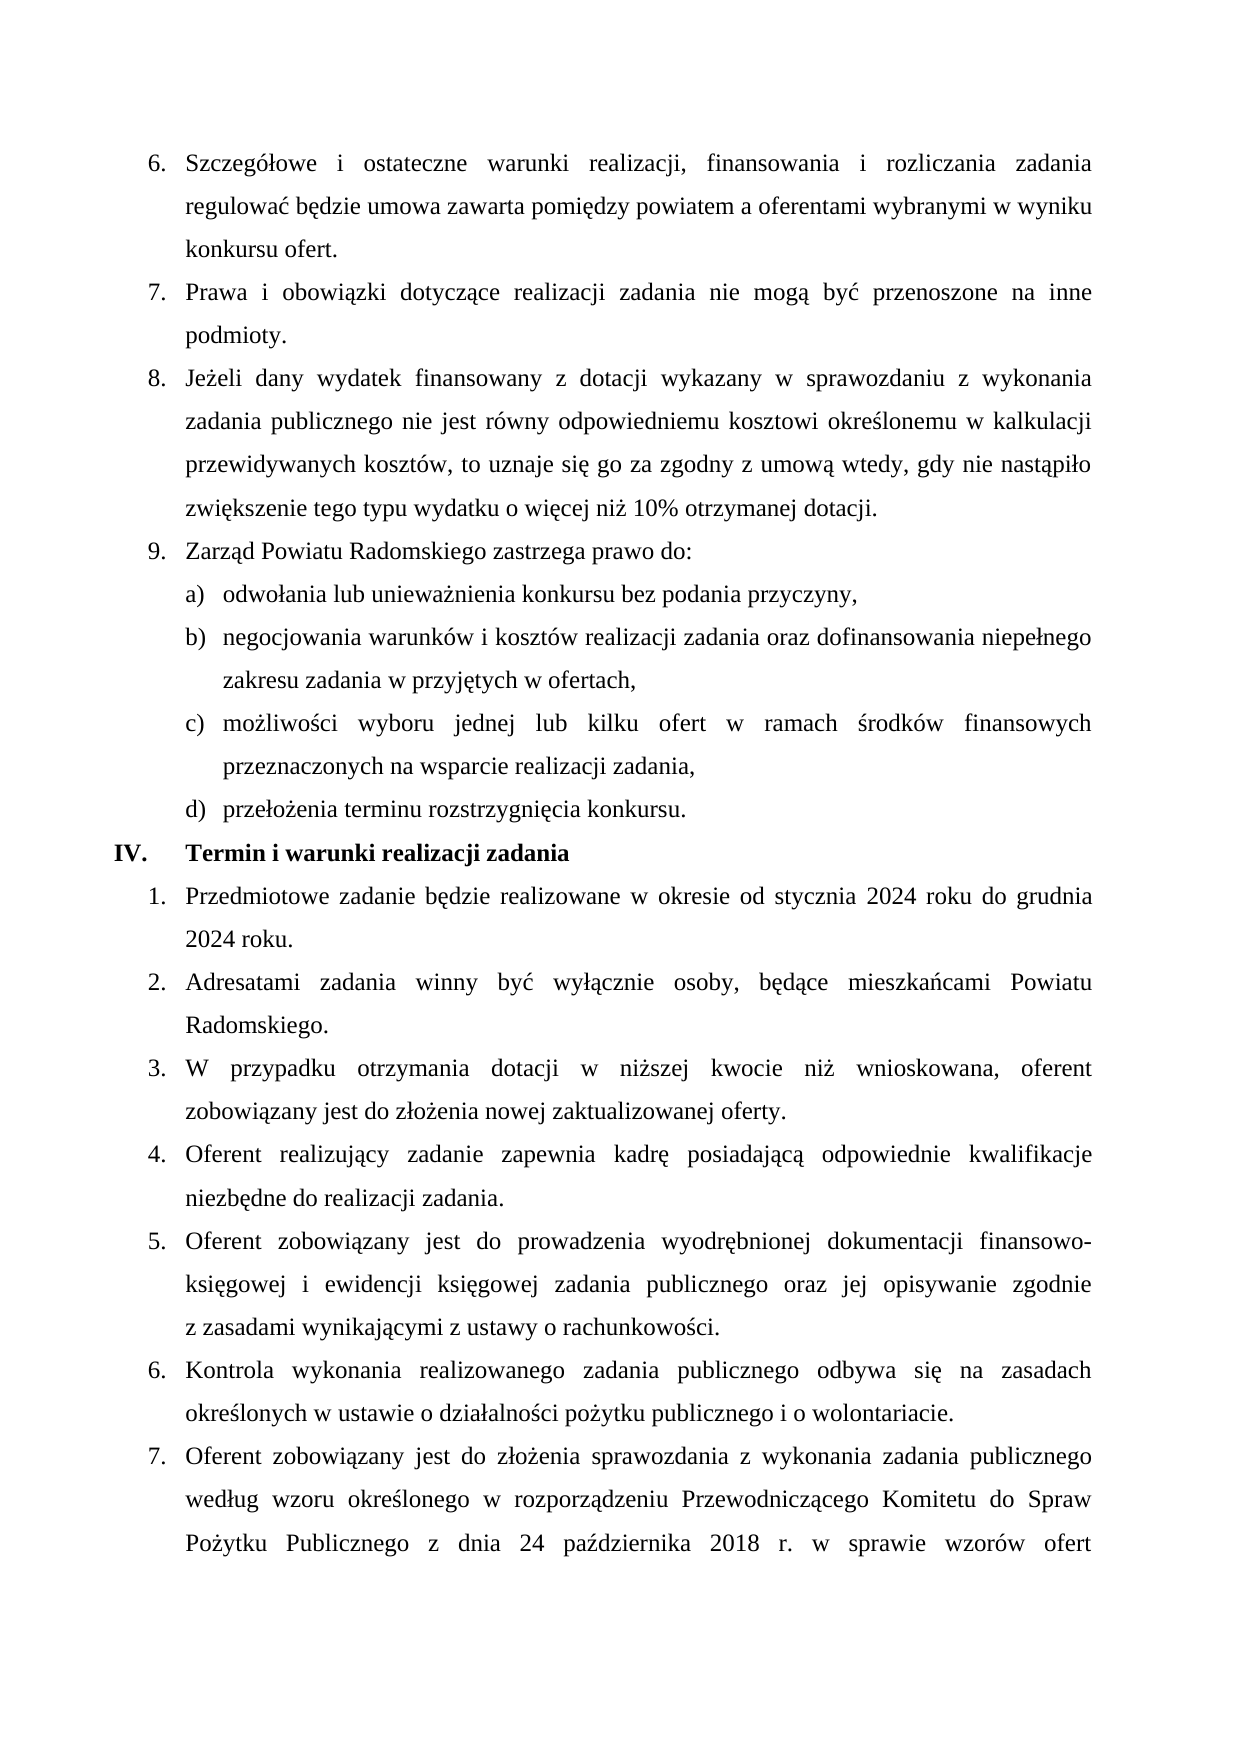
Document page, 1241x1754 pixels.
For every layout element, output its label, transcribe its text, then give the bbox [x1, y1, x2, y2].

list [148, 1441, 1093, 1556]
list możliwości wyboru jednej lub kilku ofert w ramach środków finansowych przeznaczonych na wsparcie realizacji zadania, [185, 708, 1093, 780]
list Termin i warunki realizacji zadania [148, 838, 1093, 866]
list Oferent realizujący zadanie zapewnia kadrę posiadającą odpowiednie kwalifikacje niezbędne do realizacji zadania. [148, 1139, 1093, 1211]
list negocjowania warunków i kosztów realizacji zadania oraz dofinansowania niepełnego zakresu zadania w przyjętych w ofertach, [185, 622, 1093, 694]
list odwołania lub unieważnienia konkursu bez podania przyczyny, [185, 579, 1093, 608]
list Jeżeli dany wydatek finansowany z dotacji wykazany w sprawozdaniu z wykonania zadania publicznego nie jest równy odpowiedniemu kosztowi określonemu w kalkulacji przewidywanych kosztów, to uznaje się go za zgodny z umową wtedy, gdy nie nastąpiło zwiększenie tego typu wydatku o więcej niż 10% otrzymanej dotacji. [148, 363, 1093, 521]
list Zarząd Powiatu Radomskiego zastrzega prawo do: [148, 536, 1093, 564]
list Szczegółowe i ostateczne warunki realizacji, finansowania i rozliczania zadania regulować będzie umowa zawarta pomiędzy powiatem a oferentami wybranymi w wyniku konkursu ofert. [148, 148, 1093, 263]
list Prawa i obowiązki dotyczące realizacji zadania nie mogą być przenoszone na inne podmioty. [148, 277, 1093, 349]
list Oferent zobowiązany jest do prowadzenia wyodrębnionej dokumentacji finansowo-księgowej i ewidencji księgowej zadania publicznego oraz jej opisywanie zgodnie z zasadami wynikającymi z ustawy o rachunkowości. [148, 1226, 1093, 1341]
list Przedmiotowe zadanie będzie realizowane w okresie od stycznia 2024 roku do grudnia 2024 roku. [148, 881, 1093, 953]
list Adresatami zadania winny być wyłącznie osoby, będące mieszkańcami Powiatu Radomskiego. [148, 967, 1093, 1039]
list W przypadku otrzymania dotacji w niższej kwocie niż wnioskowana, oferent zobowiązany jest do złożenia nowej zaktualizowanej oferty. [148, 1053, 1093, 1125]
list przełożenia terminu rozstrzygnięcia konkursu. [185, 794, 1093, 823]
list Kontrola wykonania realizowanego zadania publicznego odbywa się na zasadach określonych w ustawie o działalności pożytku publicznego i o wolontariacie. [148, 1355, 1093, 1427]
